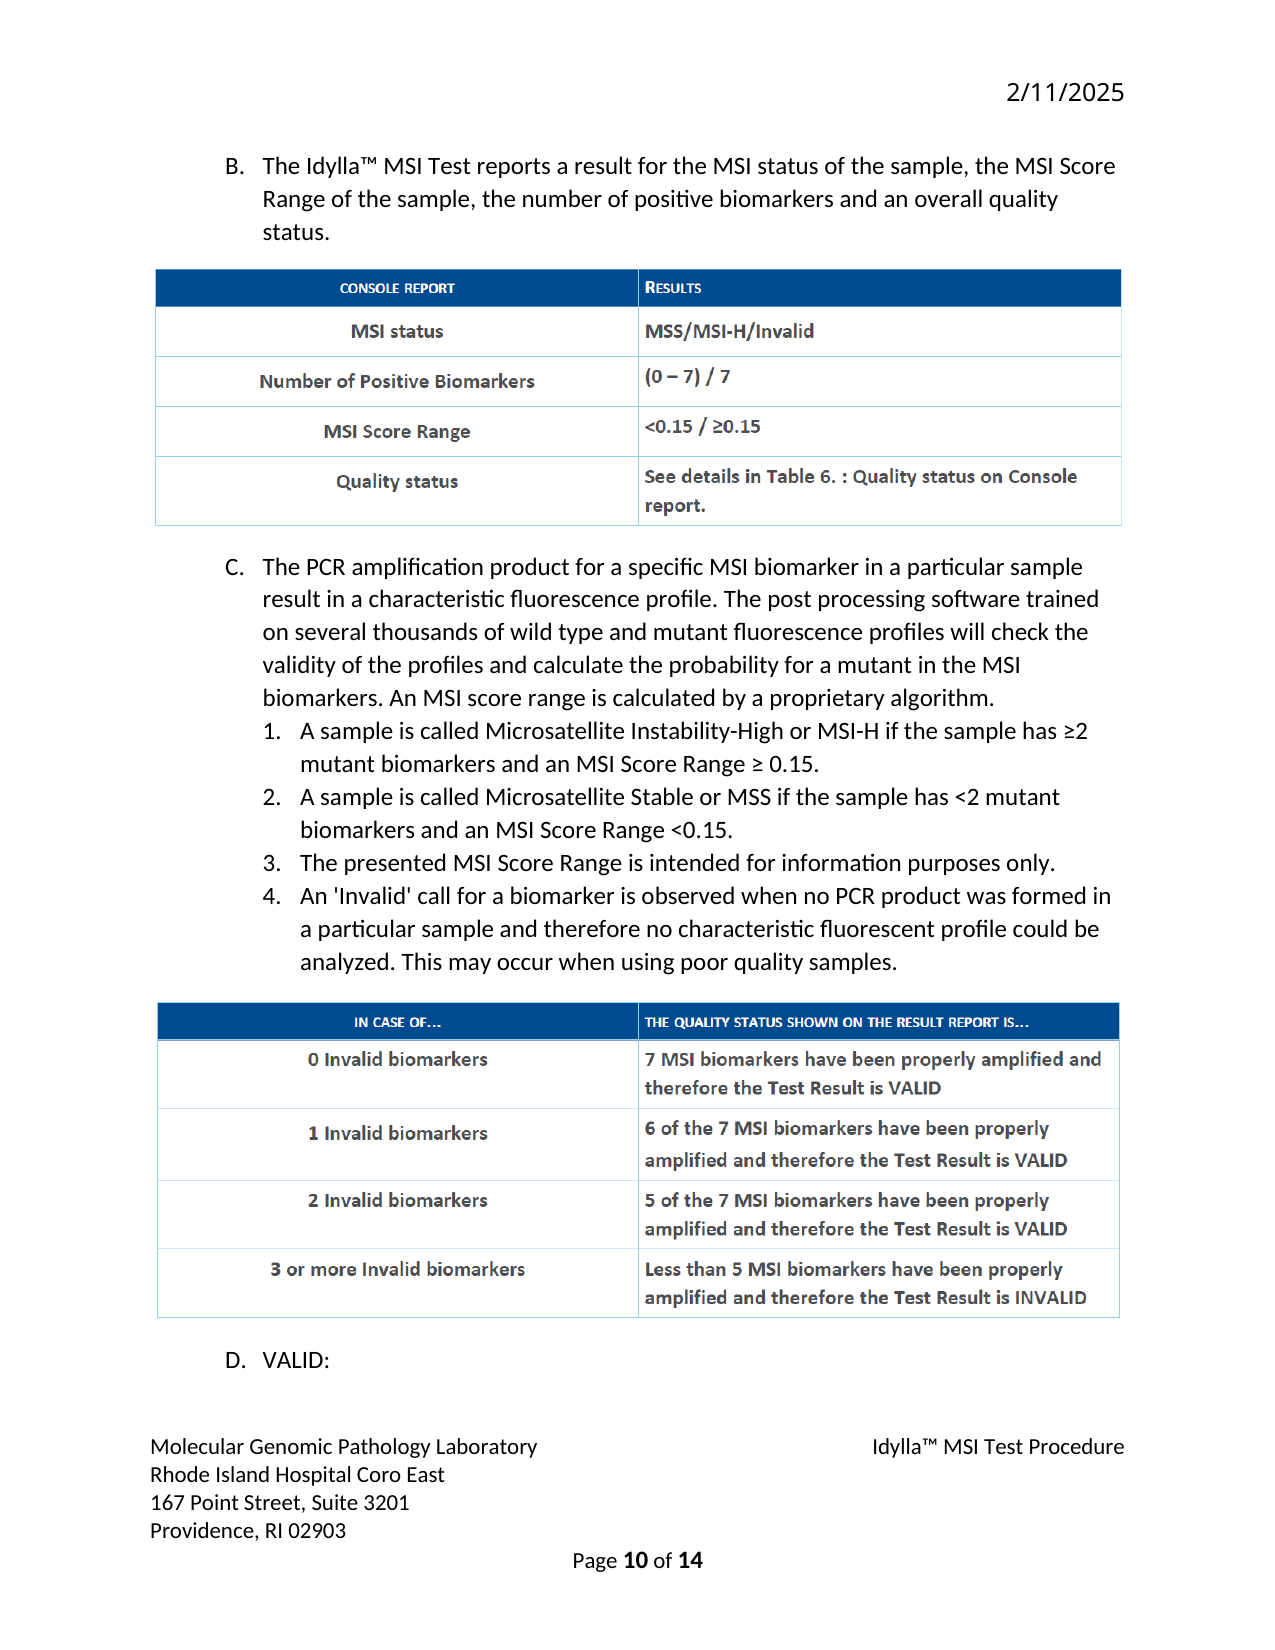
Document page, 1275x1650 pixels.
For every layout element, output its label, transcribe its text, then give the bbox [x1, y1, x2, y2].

list A sample is called Microsatellite Stable or MSS if the sample has <2 mutant biomarkers and an MSI Score Range <0.15. [262, 781, 1125, 844]
list A sample is called Microsatellite Instability-High or MSI-H if the sample has ≥2 mutant biomarkers and an MSI Score Range ≥ 0.15. [262, 715, 1125, 779]
picture [150, 265, 1125, 532]
list The PCR amplification product for a specific MSI biomarker in a particular sample result in a characteristic fluorescence profile. The post processing software trained on several thousands of wild type and mutant fluorescence profiles will check the validity of the profiles and calculate the probability for a mutant in the MSI biomarkers. An MSI score range is calculated by a proprietary algorithm. [225, 551, 1125, 713]
picture [150, 995, 1125, 1326]
list An 'Invalid' call for a biomarker is observed when no PCR product was formed in a particular sample and therefore no characteristic fluorescent profile could be analyzed. This may occur when using poor quality samples. [262, 880, 1125, 976]
list VALID: [225, 1344, 1125, 1375]
list The presented MSI Score Range is intended for information purposes only. [262, 847, 1125, 877]
list The Idylla™ MSI Test reports a result for the MSI status of the sample, the MSI Score Range of the sample, the number of positive biomarkers and an overall quality status. [225, 150, 1125, 246]
